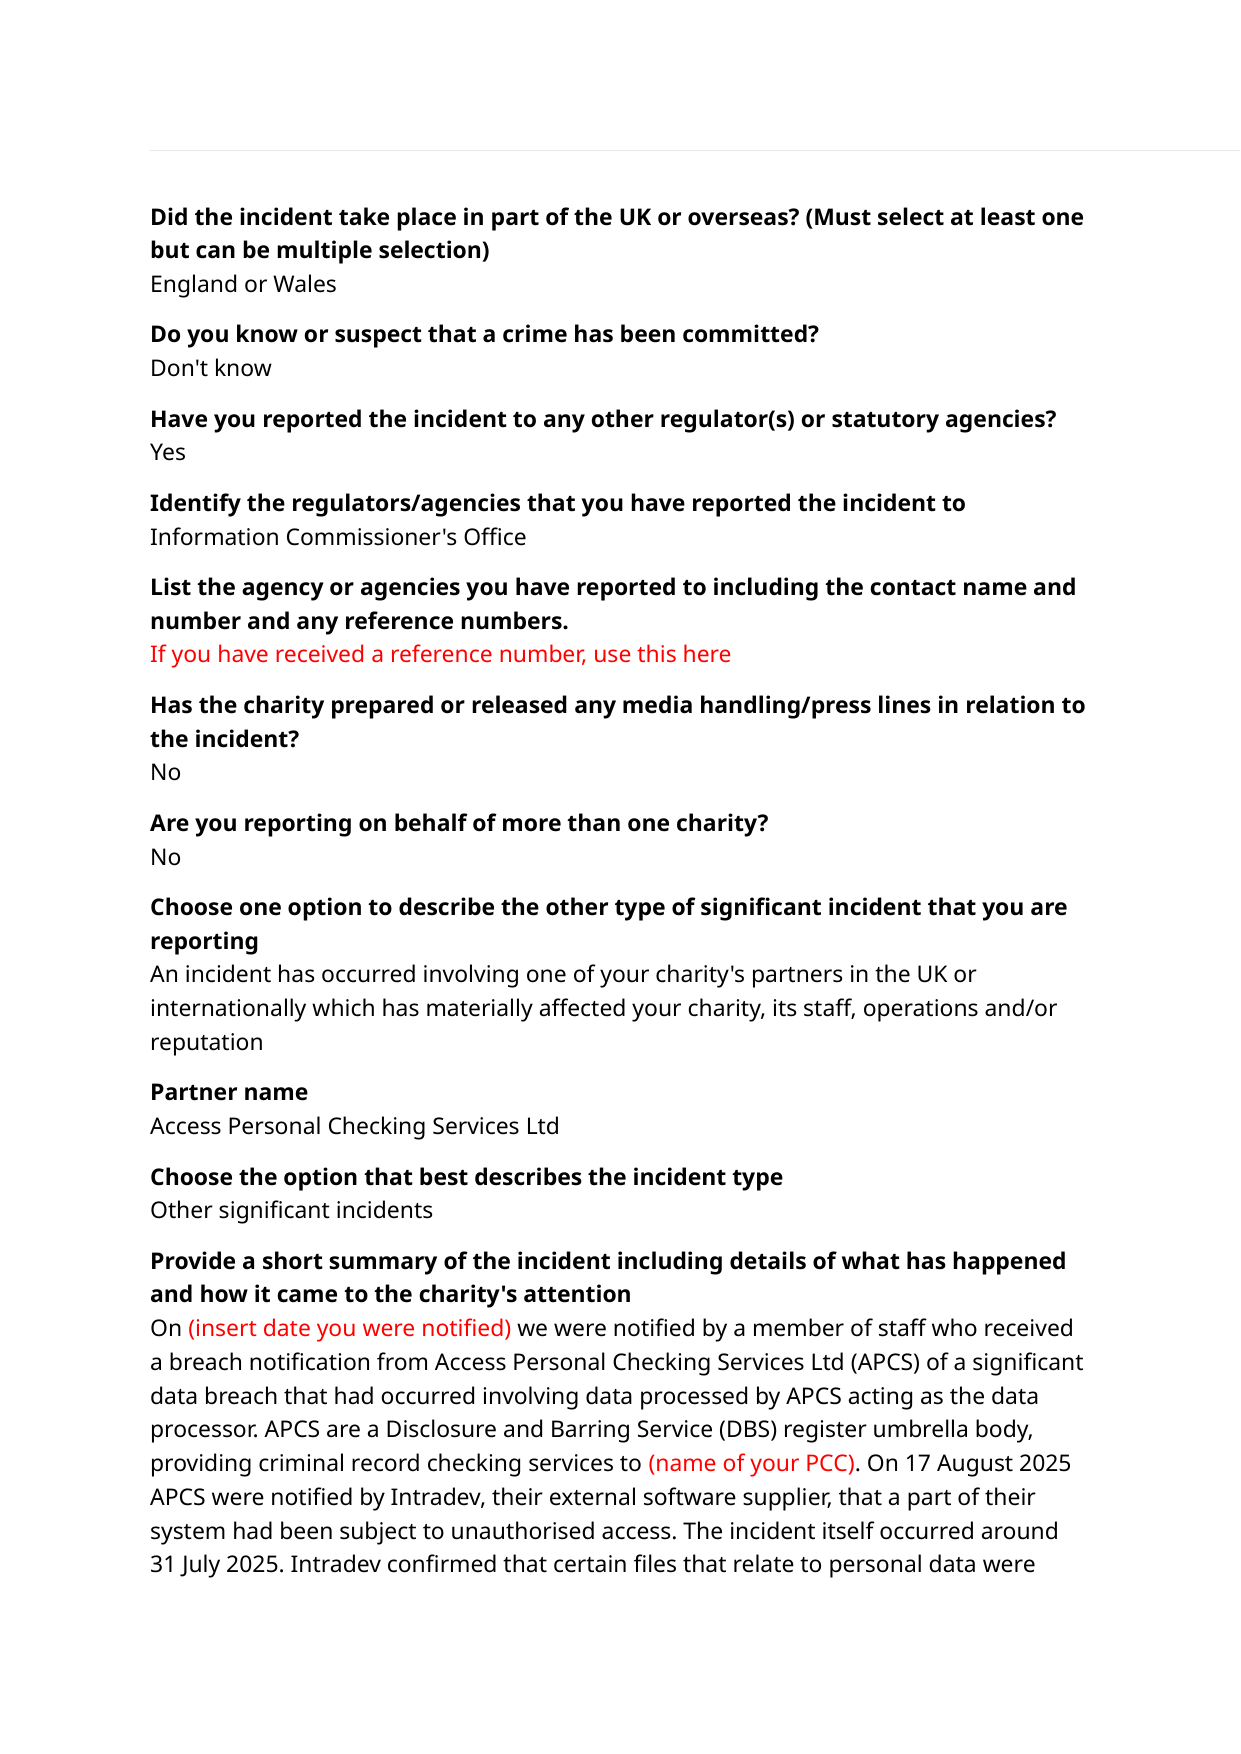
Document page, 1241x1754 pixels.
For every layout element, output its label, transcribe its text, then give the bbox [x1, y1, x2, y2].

text Are you reporting on behalf of more than one charity? No [150, 807, 1090, 872]
text Partner name Access Personal Checking Services Ltd [150, 1076, 1090, 1141]
text Identify the regulators/agencies that you have reported the incident to Information Commissioner's Office [150, 487, 1090, 552]
text List the agency or agencies you have reported to including the contact name and number and any reference numbers. If you have received a reference number, use this here [150, 571, 1090, 669]
text Did the incident take place in part of the UK or overseas? (Must select at least one but can be multiple selection) England or Wales [150, 200, 1090, 299]
text Choose the option that best describes the incident type Other significant incidents [150, 1160, 1090, 1225]
text Choose one option to describe the other type of significant incident that you are reporting An incident has occurred involving one of your charity's partners in the UK or internationally which has materially affected your charity, its staff, operations and/or reputation [150, 891, 1090, 1057]
text Have you reported the incident to any other regulator(s) or statutory agencies? Yes [150, 402, 1090, 467]
text Has the charity prepared or released any media handling/press lines in relation to the incident? No [150, 689, 1090, 787]
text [150, 1244, 1090, 1579]
text Do you know or suspect that a crime has been committed? Don't know [150, 318, 1090, 383]
